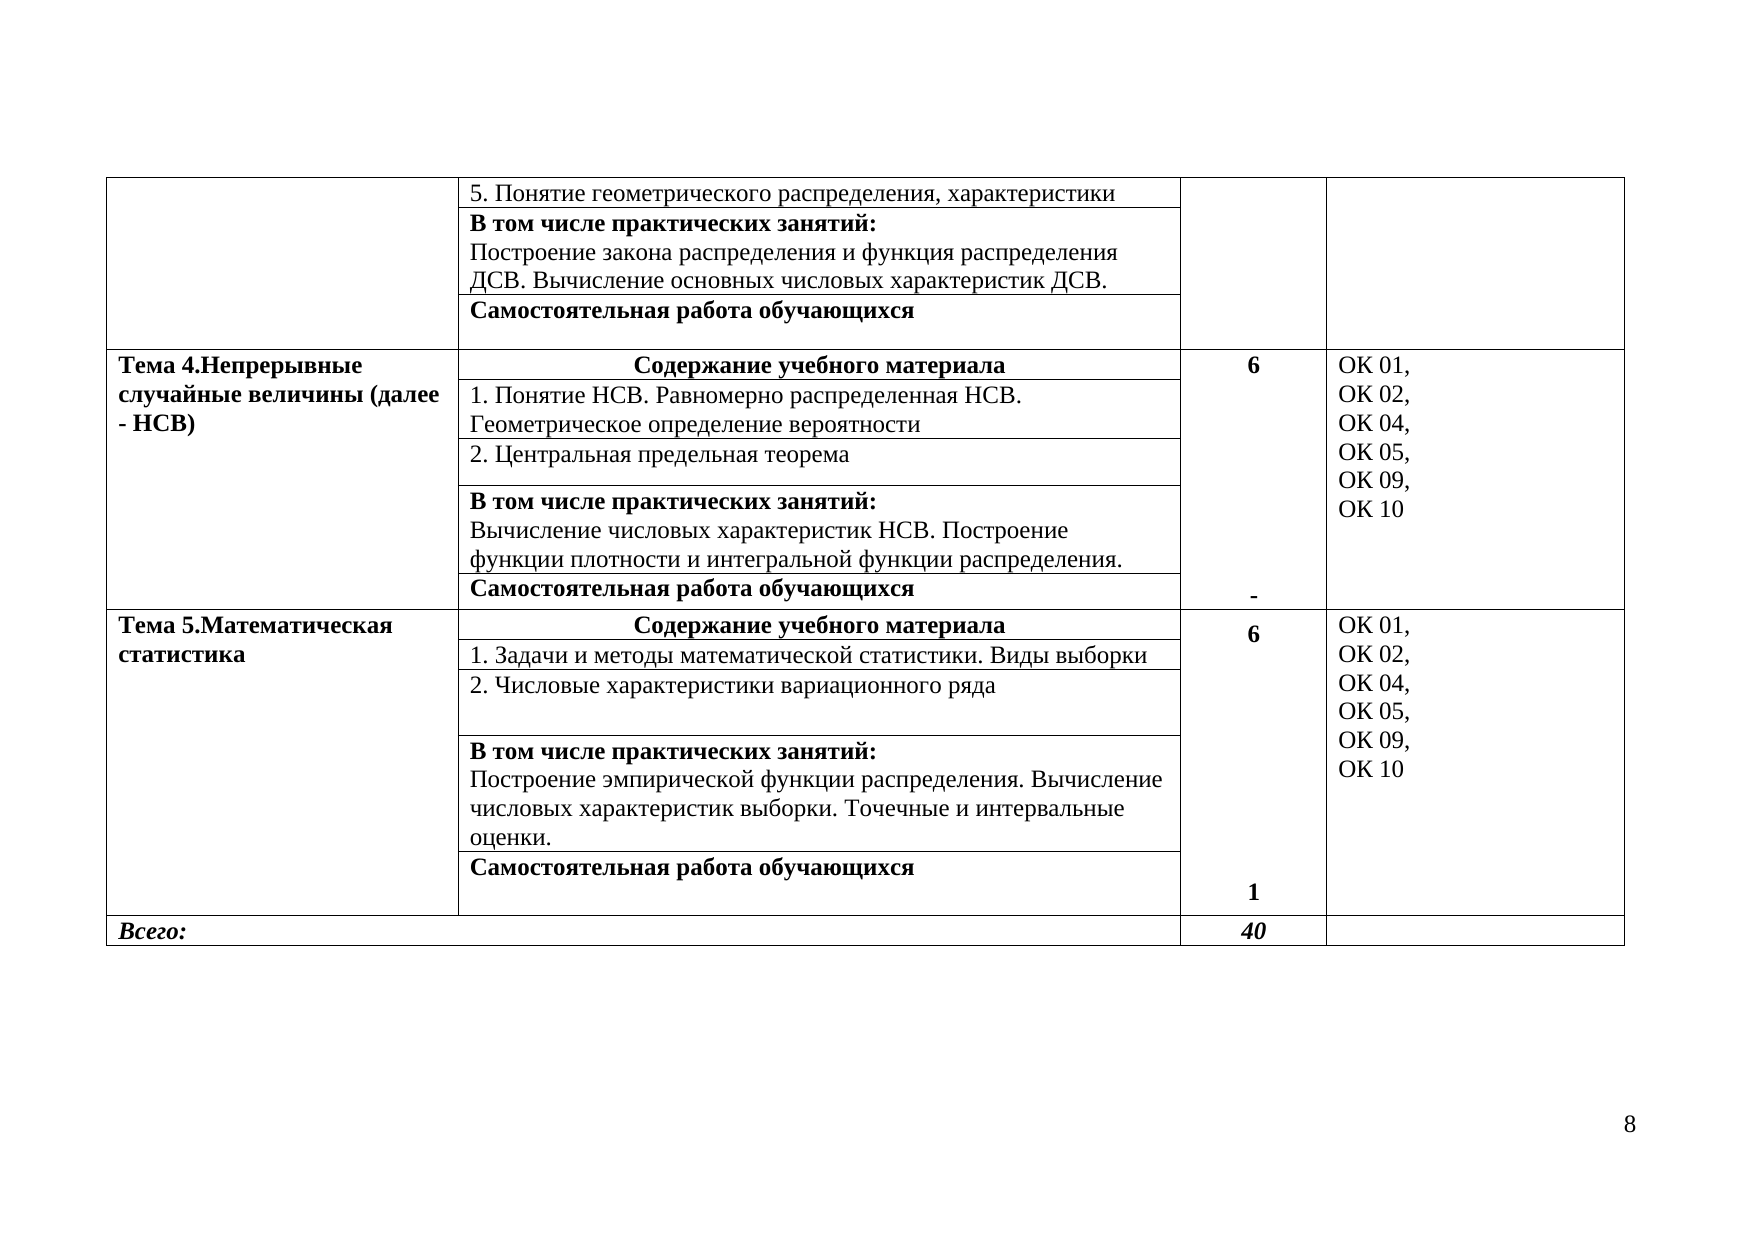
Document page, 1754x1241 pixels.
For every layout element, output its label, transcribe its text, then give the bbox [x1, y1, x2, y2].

table_cell 6 - [1181, 350, 1326, 609]
table_cell Тема 5.Математическая статистика [107, 610, 458, 915]
table_cell 1. Задачи и методы математической статистики. Виды выборки [459, 640, 1180, 669]
table_cell 1. Понятие НСВ. Равномерно распределенная НСВ. Геометрическое определение вероятности [459, 380, 1180, 438]
table_cell [1327, 916, 1624, 944]
table_cell Самостоятельная работа обучающихся [459, 295, 1180, 349]
table_cell ОК 01, ОК 02, ОК 04, ОК 05, ОК 09, ОК 10 [1327, 610, 1624, 915]
table_cell ОК 01, ОК 02, ОК 04, ОК 05, ОК 09, ОК 10 [1327, 350, 1624, 609]
table_cell Самостоятельная работа обучающихся [459, 852, 1180, 915]
table_cell 6 1 [1181, 610, 1326, 915]
table_cell В том числе практических занятий: Вычисление числовых характеристик НСВ. Построение функции плотности и интегральной функции распределения. [459, 486, 1180, 572]
table_cell В том числе практических занятий: Построение эмпирической функции распределения. Вычисление числовых характеристик выборки. Точечные и интервальные оценки. [459, 736, 1180, 851]
table_cell Содержание учебного материала [459, 350, 1180, 379]
table_cell Содержание учебного материала [459, 610, 1180, 639]
table_cell В том числе практических занятий: Построение закона распределения и функция распределения ДСВ. Вычисление основных числовых характеристик ДСВ. [459, 208, 1180, 294]
table_cell 2. Центральная предельная теорема [459, 439, 1180, 485]
table_cell Всего: [107, 916, 1180, 944]
table_cell Самостоятельная работа обучающихся [459, 574, 1180, 609]
table_cell Тема 4.Непрерывные случайные величины (далее - НСВ) [107, 350, 458, 609]
table_cell 40 [1181, 916, 1326, 944]
table_cell 5. Понятие геометрического распределения, характеристики [459, 178, 1180, 207]
table_cell 2. Числовые характеристики вариационного ряда [459, 670, 1180, 735]
